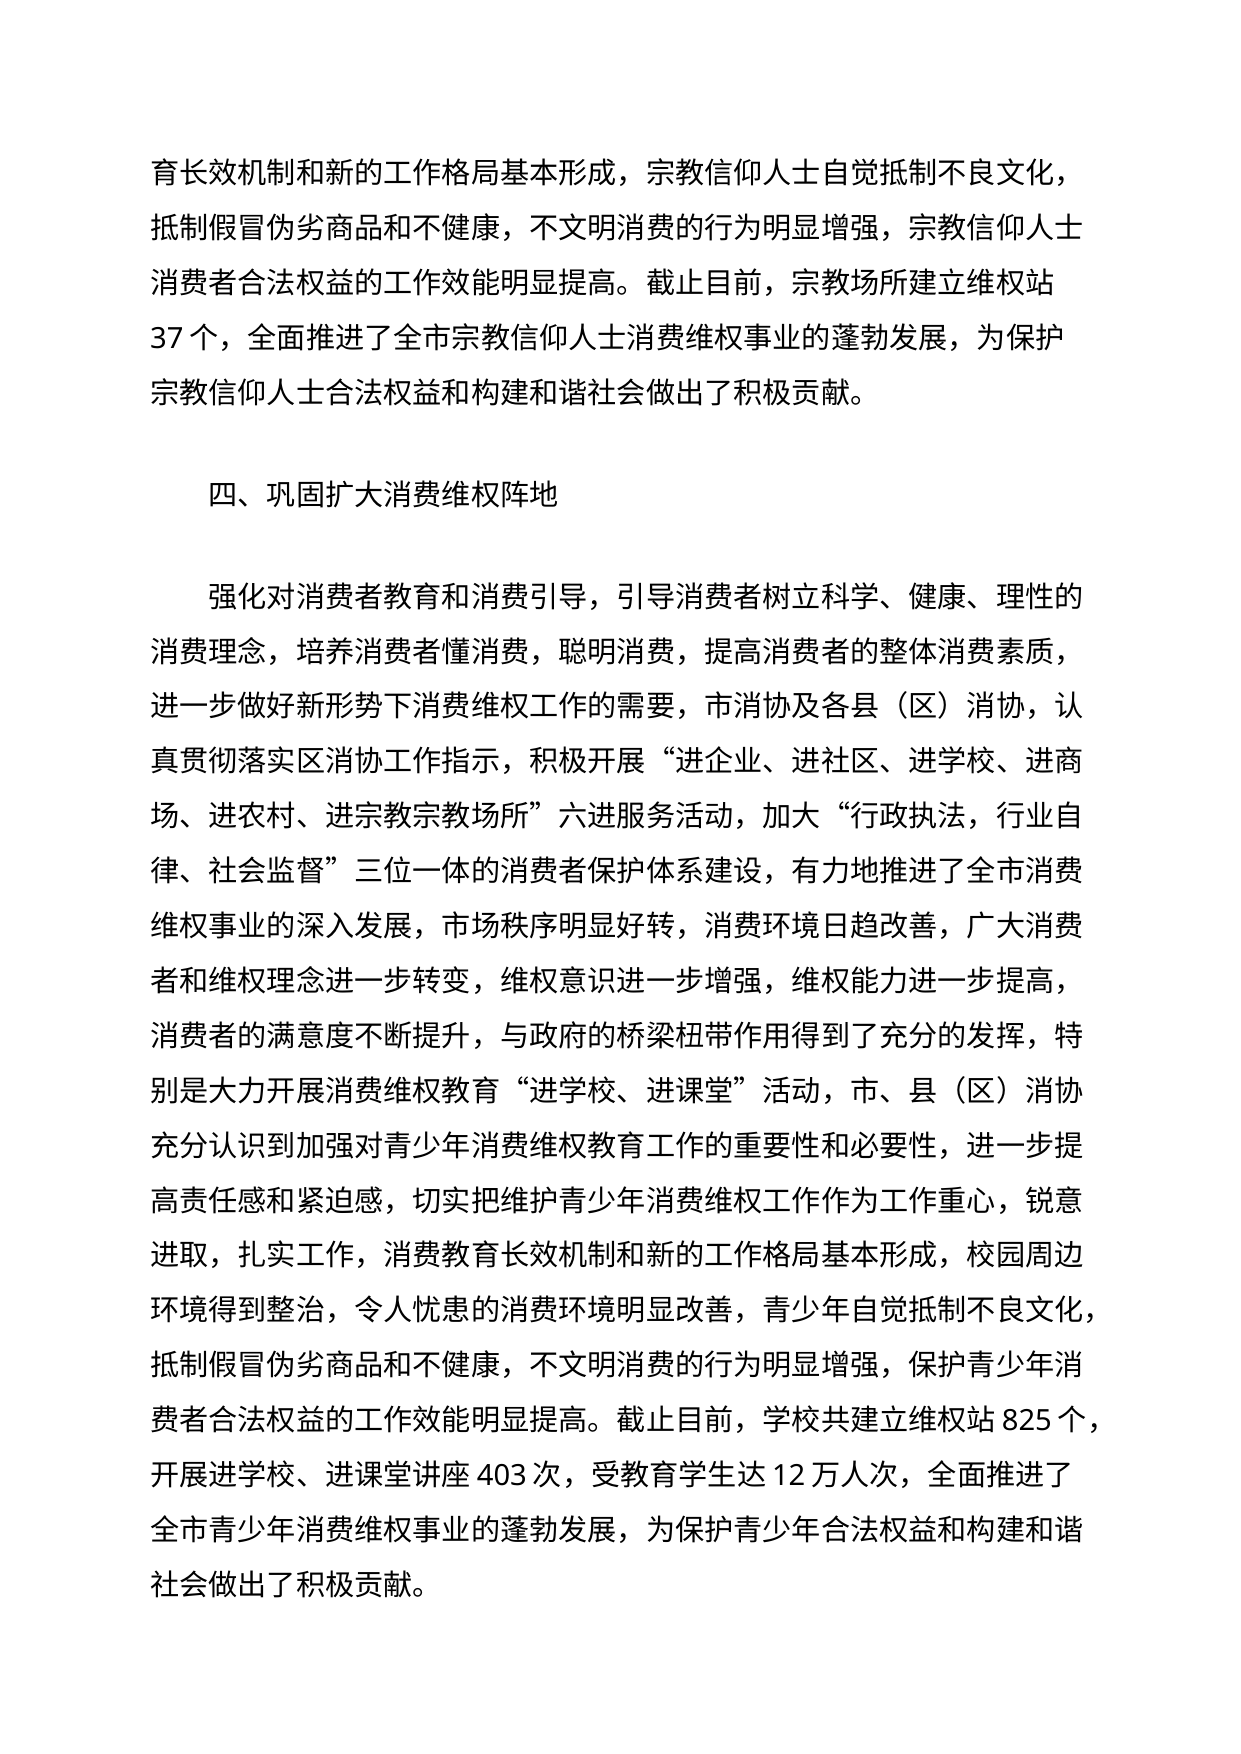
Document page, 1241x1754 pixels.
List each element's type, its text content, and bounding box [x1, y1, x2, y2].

text 强化对消费者教育和消费引导，引导消费者树立科学、健康、理性的消费理念，培养消费者懂消费，聪明消费，提高消费者的整体消费素质，进一步做好新形势下消费维权工作的需要，市消协及各县（区）消协，认真贯彻落实区消协工作指示，积极开展“进企业、进社区、进学校、进商场、进农村、进宗教宗教场所”六进服务活动，加大“行政执法，行业自律、社会监督”三位一体的消费者保护体系建设，有力地推进了全市消费维权事业的深入发展，市场秩序明显好转，消费环境日趋改善，广大消费者和维权理念进一步转变，维权意识进一步增强，维权能力进一步提高，消费者的满意度不断提升，与政府的桥梁杻带作用得到了充分的发挥，特别是大力开展消费维权教育“进学校、进课堂”活动，市、县（区）消协充分认识到加强对青少年消费维权教育工作的重要性和必要性，进一步提高责任感和紧迫感，切实把维护青少年消费维权工作作为工作重心，锐意进取，扎实工作，消费教育长效机制和新的工作格局基本形成，校园周边环境得到整治，令人忧患的消费环境明显改善，青少年自觉抵制不良文化，抵制假冒伪劣商品和不健康，不文明消费的行为明显增强，保护青少年消费者合法权益的工作效能明显提高。截止目前，学校共建立维权站825个，开展进学校、进课堂讲座403次，受教育学生达12万人次，全面推进了全市青少年消费维权事业的蓬勃发展，为保护青少年合法权益和构建和谐社会做出了积极贡献。 [150, 573, 1090, 1604]
text 四、巩固扩大消费维权阵地 [150, 471, 1090, 514]
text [150, 150, 1090, 412]
